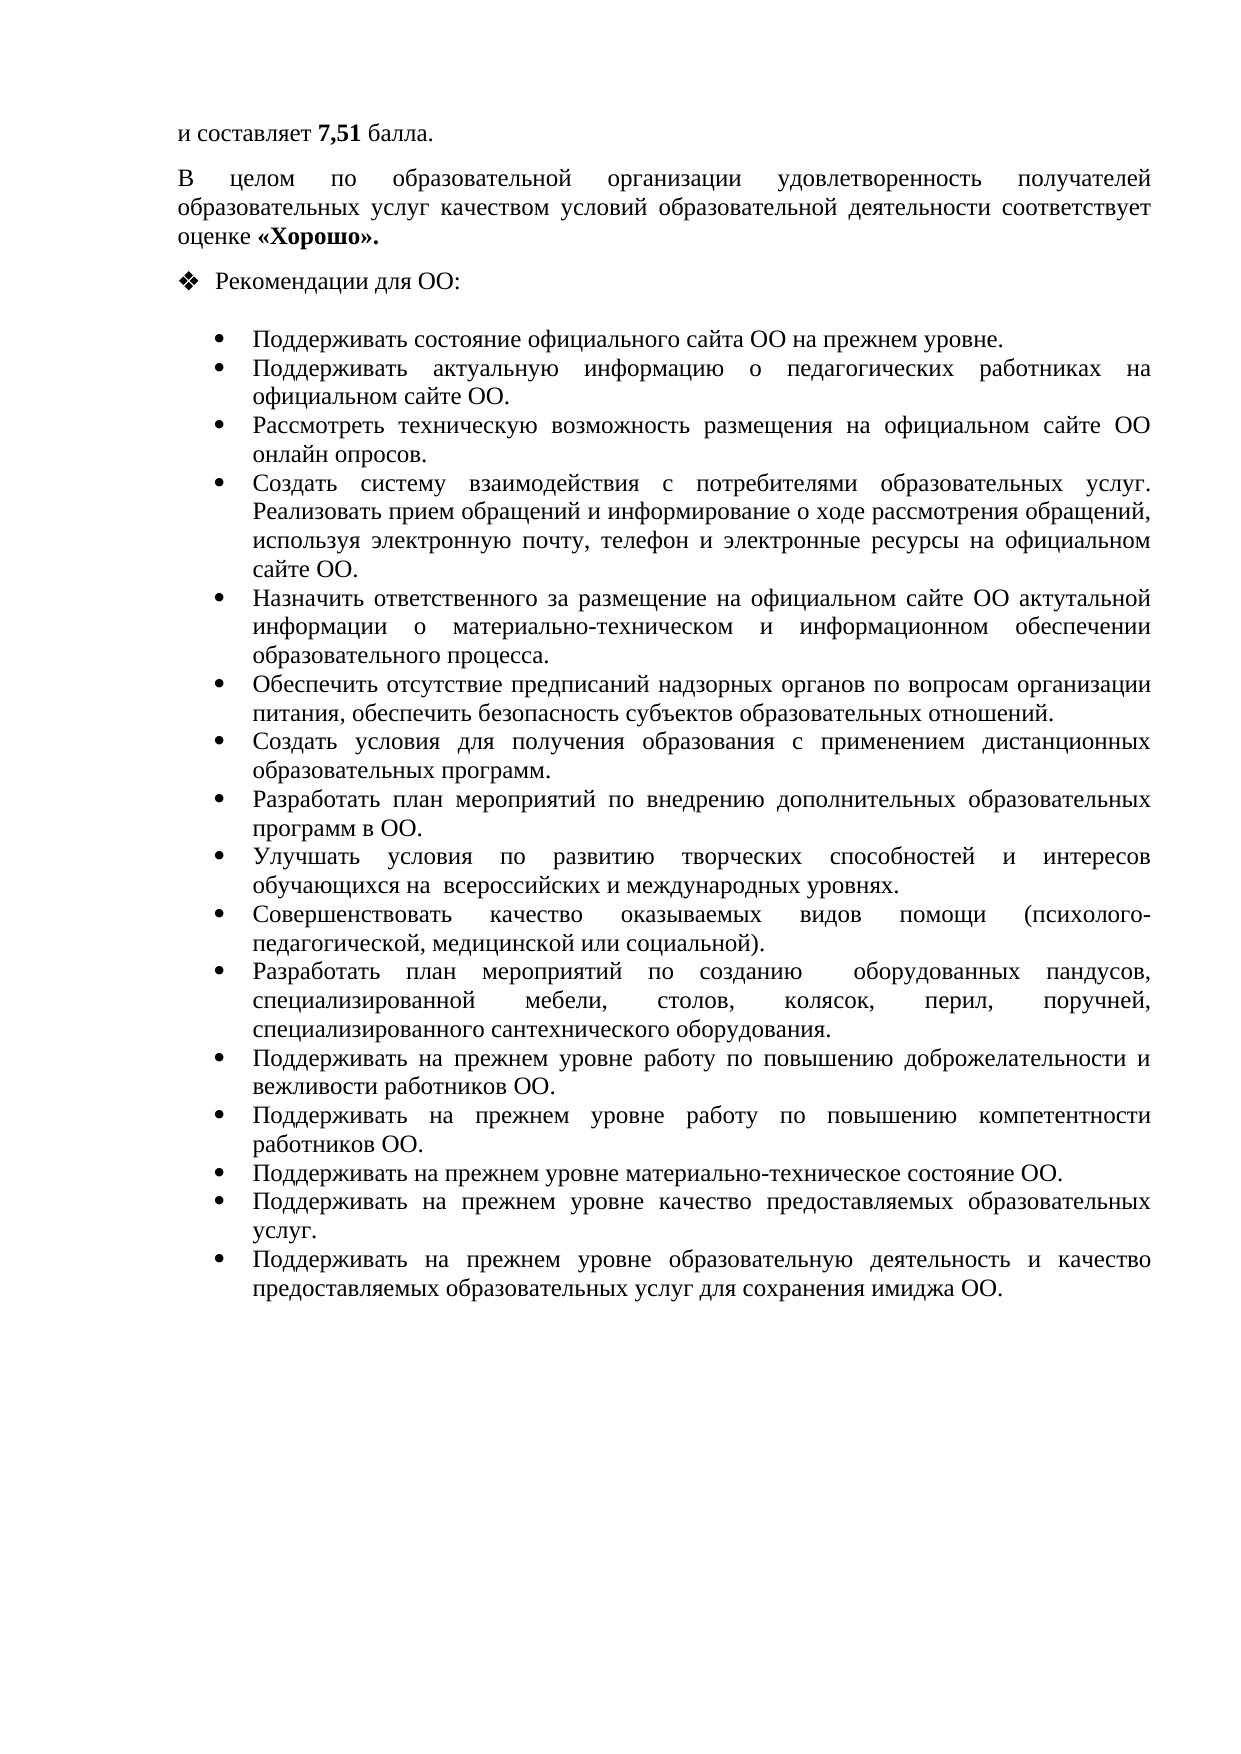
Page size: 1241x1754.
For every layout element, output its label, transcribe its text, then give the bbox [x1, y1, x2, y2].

text В целом по образовательной организации удовлетворенность получателей образовательных услуг качеством условий образовательной деятельности соответствует оценке «Хорошо». [177, 163, 1152, 250]
list Совершенствовать качество оказываемых видов помощи (психолого-педагогической, медицинской или социальной). [215, 899, 1152, 956]
list Назначить ответственного за размещение на официальном сайте ОО актутальной информации о материально-техническом и информационном обеспечении образовательного процесса. [215, 583, 1152, 669]
list Создать систему взаимодействия с потребителями образовательных услуг. Реализовать прием обращений и информирование о ходе рассмотрения обращений, используя электронную почту, телефон и электронные ресурсы на официальном сайте ОО. [215, 468, 1152, 583]
list Обеспечить отсутствие предписаний надзорных органов по вопросам организации питания, обеспечить безопасность субъектов образовательных отношений. [215, 669, 1152, 726]
list Поддерживать на прежнем уровне работу по повышению доброжелательности и вежливости работников ОО. [215, 1043, 1152, 1100]
list Поддерживать на прежнем уровне образовательную деятельность и качество предоставляемых образовательных услуг для сохранения имиджа ОО. [215, 1244, 1152, 1301]
list Разработать план мероприятий по внедрению дополнительных образовательных программ в ОО. [215, 784, 1152, 841]
list Рекомендации для ОО: [177, 266, 1152, 295]
list Улучшать условия по развитию творческих способностей и интересов обучающихся на всероссийских и международных уровнях. [215, 841, 1152, 899]
list Разработать план мероприятий по созданию оборудованных пандусов, специализированной мебели, столов, колясок, перил, поручней, специализированного сантехнического оборудования. [215, 956, 1152, 1043]
list Поддерживать состояние официального сайта ОО на прежнем уровне. [215, 324, 1152, 353]
list Поддерживать на прежнем уровне работу по повышению компетентности работников ОО. [215, 1100, 1152, 1158]
text и составляет 7,51 балла. [177, 118, 1152, 147]
list Поддерживать на прежнем уровне качество предоставляемых образовательных услуг. [215, 1186, 1152, 1244]
list Поддерживать актуальную информацию о педагогических работниках на официальном сайте ОО. [215, 353, 1152, 410]
list Рассмотреть техническую возможность размещения на официальном сайте ОО онлайн опросов. [215, 410, 1152, 468]
list Создать условия для получения образования с применением дистанционных образовательных программ. [215, 726, 1152, 784]
list Поддерживать на прежнем уровне материально-техническое состояние ОО. [215, 1158, 1152, 1186]
